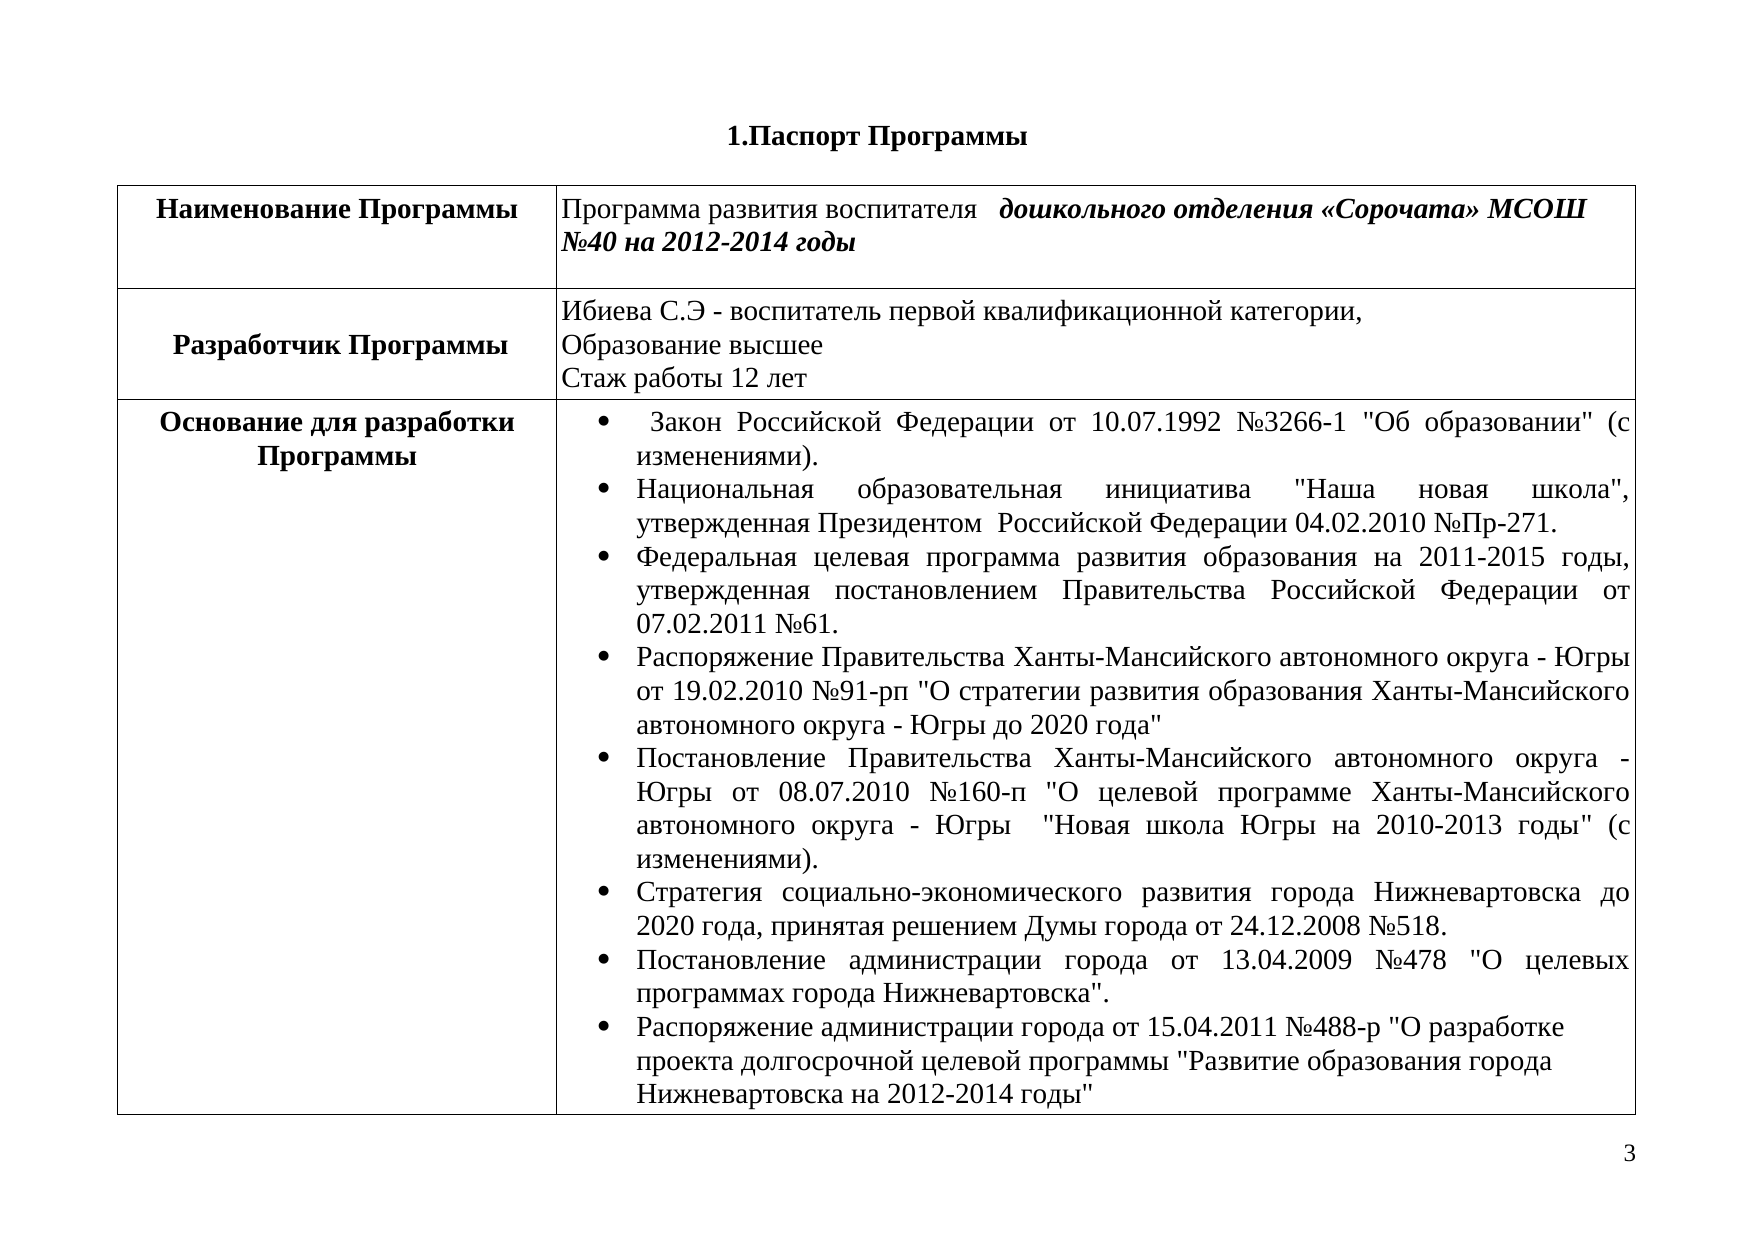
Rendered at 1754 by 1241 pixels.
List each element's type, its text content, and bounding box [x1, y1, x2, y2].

table_cell Ибиева С.Э - воспитатель первой квалификационной категории, Образование высшее Стаж работы 12 лет [557, 289, 1635, 399]
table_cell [557, 400, 1635, 1114]
table_header Программа развития воспитателя дошкольного отделения «Сорочата» МСОШ №40 на 2012-2014 годы [557, 186, 1635, 288]
text 1.Паспорт Программы [118, 118, 1636, 152]
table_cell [118, 400, 556, 1114]
table_header Наименование Программы [118, 186, 556, 288]
table_cell Разработчик Программы [118, 289, 556, 399]
